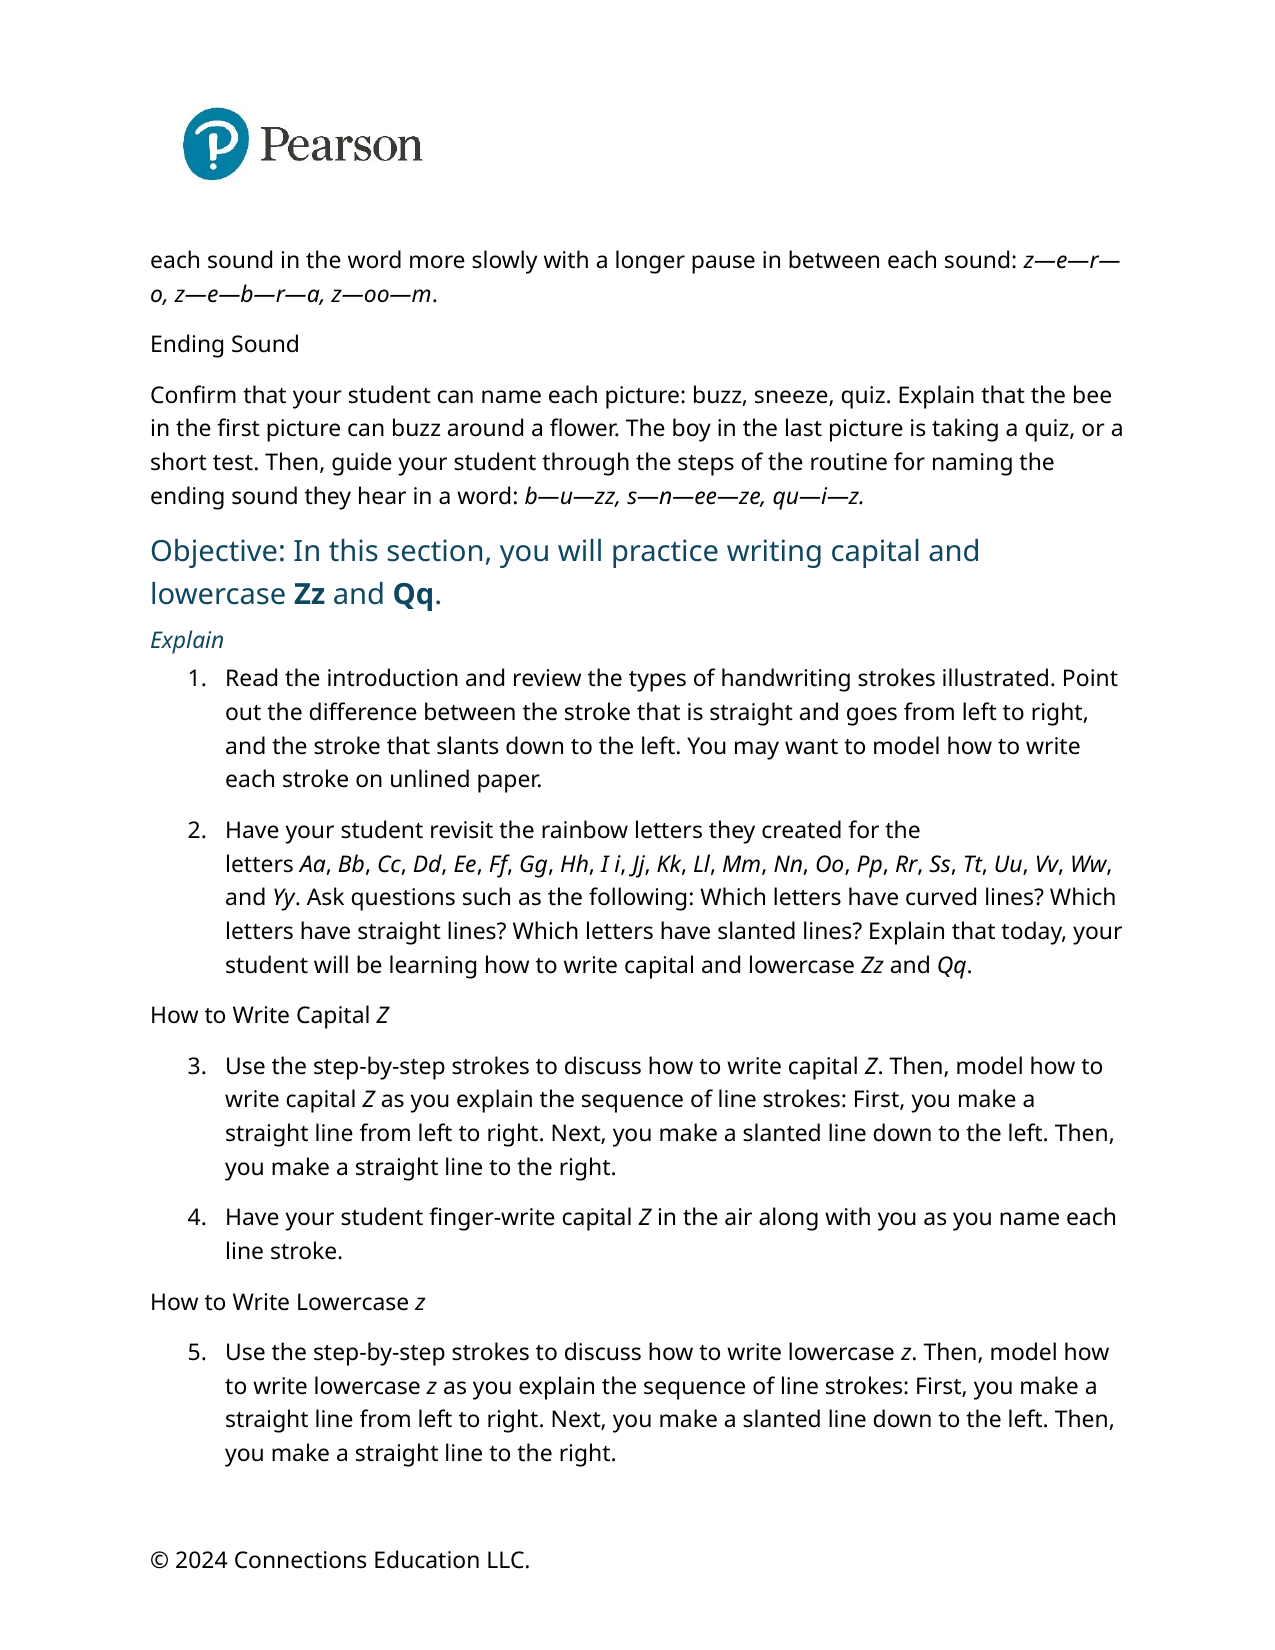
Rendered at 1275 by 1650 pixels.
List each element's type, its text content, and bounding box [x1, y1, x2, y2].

list Have your student finger-write capital Z in the air along with you as you name each line stroke. [187, 1201, 1125, 1266]
text Confirm that your student can name each picture: buzz, sneeze, quiz. Explain that the bee in the first picture can buzz around a flower. The boy in the last picture is taking a quiz, or a short test. Then, guide your student through the steps of the routine for naming the ending sound they hear in a word: b—u—zz, s—n—ee—ze, qu—i—z. [150, 378, 1125, 511]
subtitle Objective: In this section, you will practice writing capital and lowercase Zz and Qq. [150, 530, 1125, 613]
text Ending Sound [150, 328, 1125, 359]
list Use the step-by-step strokes to discuss how to write capital Z. Then, model how to write capital Z as you explain the sequence of line strokes: First, you make a straight line from left to right. Next, you make a slanted line down to the left. Then, you make a straight line to the right. [187, 1049, 1125, 1182]
list Have your student revisit the rainbow letters they created for the letters Aa, Bb, Cc, Dd, Ee, Ff, Gg, Hh, I i, Jj, Kk, Ll, Mm, Nn, Oo, Pp, Rr, Ss, Tt, Uu, Vv, Ww, and Yy. Ask questions such as the following: Which letters have curved lines? Which letters have straight lines? Which letters have slanted lines? Explain that today, your student will be learning how to write capital and lowercase Zz and Qq. [187, 814, 1125, 980]
text How to Write Capital Z [150, 999, 1125, 1030]
list Read the introduction and review the types of handwriting strokes illustrated. Point out the difference between the stroke that is straight and goes from left to right, and the stroke that slants down to the left. You may want to model how to write each stroke on unlined paper. [187, 662, 1125, 794]
list Use the step-by-step strokes to discuss how to write lowercase z. Then, model how to write lowercase z as you explain the sequence of line strokes: First, you make a straight line from left to right. Next, you make a slanted line down to the left. Then, you make a straight line to the right. [187, 1336, 1125, 1468]
subtitle Explain [150, 624, 1125, 655]
picture [150, 75, 455, 213]
text How to Write Lowercase z [150, 1285, 1125, 1317]
